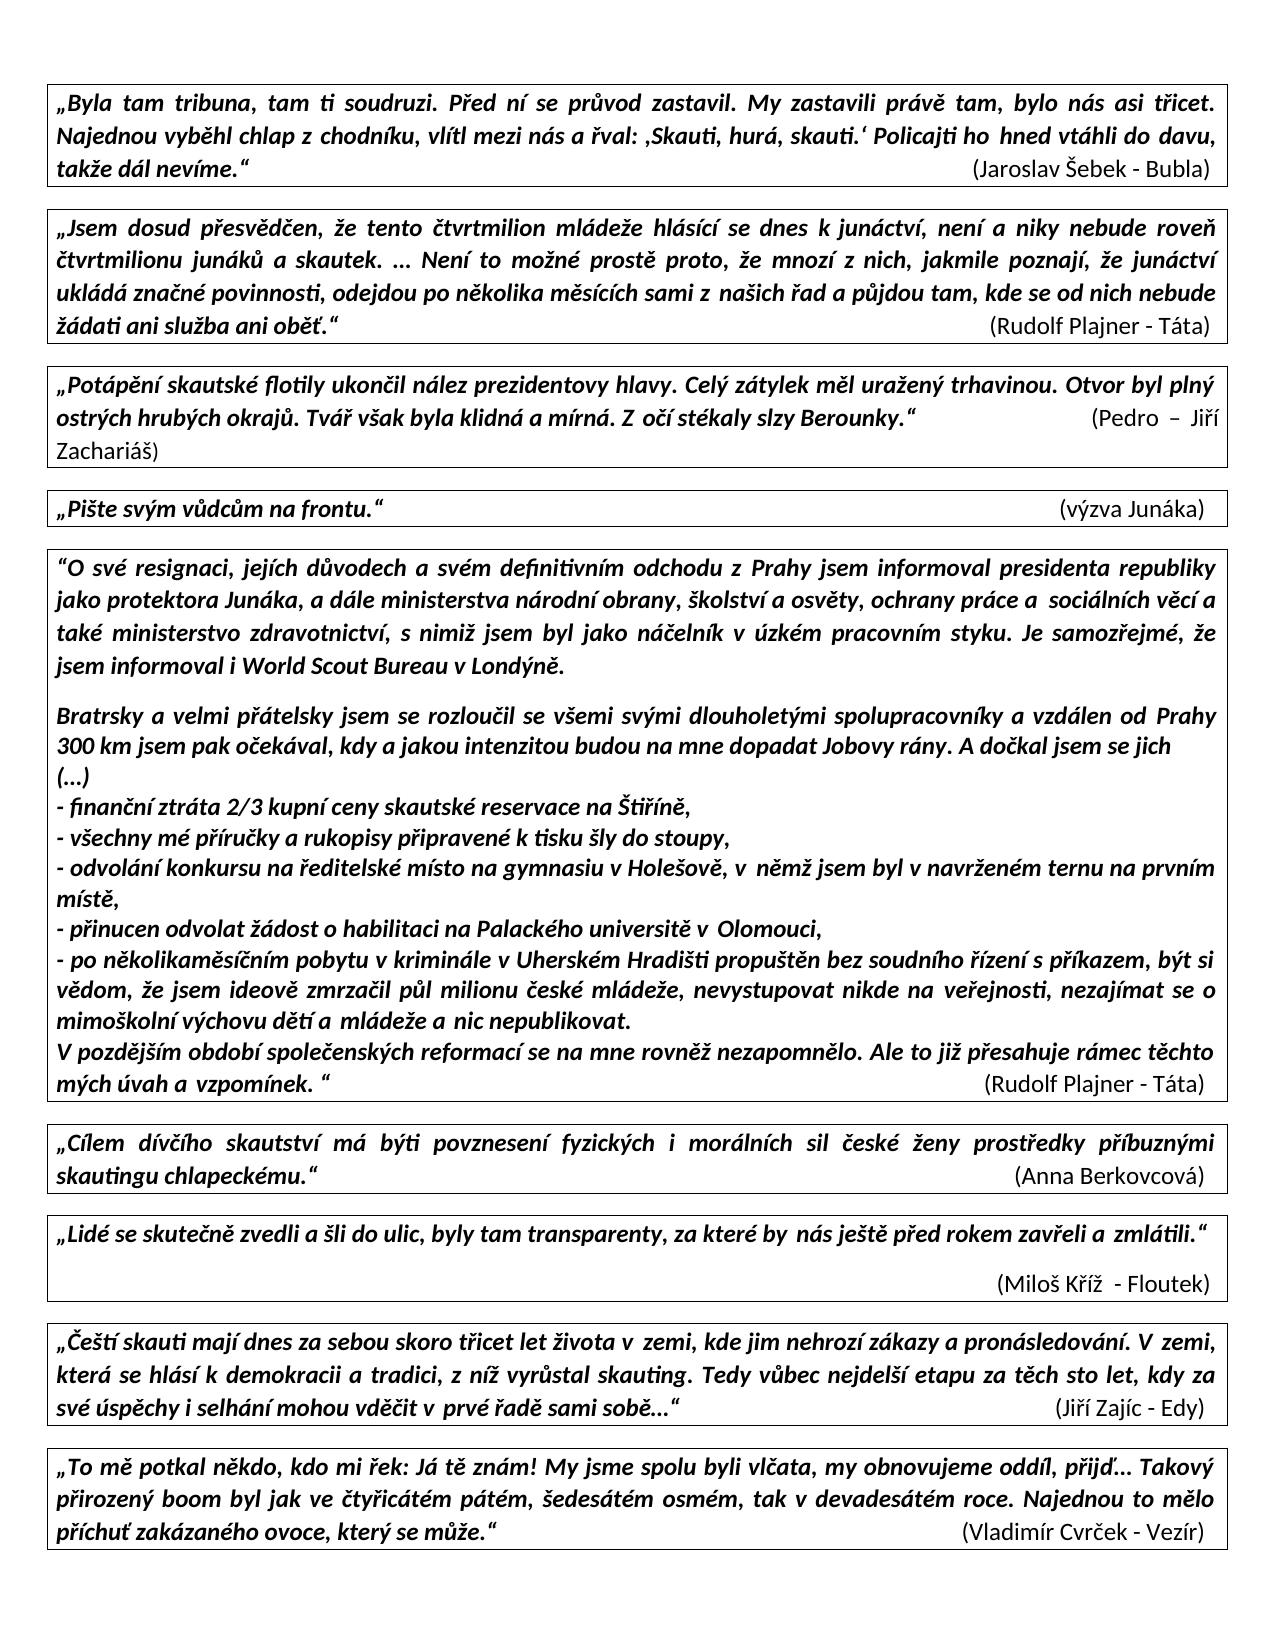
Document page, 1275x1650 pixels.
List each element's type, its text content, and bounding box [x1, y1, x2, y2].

text „Cílem dívčího skautství má býti povznesení fyzických i morálních sil české ženy prostředky příbuznými skautingu chlapeckému.“ (Anna Berkovcová) [48, 1125, 1227, 1193]
text “O své resignaci, jejích důvodech a svém definitivním odchodu z Prahy jsem informoval presidenta republiky jako protektora Junáka, a dále ministerstva národní obrany, školství a osvěty, ochrany práce a sociálních věcí a také ministerstvo zdravotnictví, s nimiž jsem byl jako náčelník v úzkém pracovním styku. Je samozřejmé, že jsem informoval i World Scout Bureau v Londýně. [48, 550, 1227, 681]
text „Potápění skautské flotily ukončil nález prezidentovy hlavy. Celý zátylek měl uražený trhavinou. Otvor byl plný ostrých hrubých okrajů. Tvář však byla klidná a mírná. Z očí stékaly slzy Berounky.“ (Pedro – Jiří Zachariáš) [48, 367, 1227, 467]
list - přinucen odvolat žádost o habilitaci na Palackého universitě v Olomouci, [48, 911, 1227, 941]
list - všechny mé příručky a rukopisy připravené k tisku šly do stoupy, [48, 819, 1227, 849]
text „Jsem dosud přesvědčen, že tento čtvrtmilion mládeže hlásící se dnes k junáctví, není a niky nebude roveň čtvrtmilionu junáků a skautek. … Není to možné prostě proto, že mnozí z nich, jakmile poznají, že junáctví ukládá značné povinnosti, odejdou po několika měsících sami z našich řad a půjdou tam, kde se od nich nebude žádati ani služba ani oběť.“ (Rudolf Plajner - Táta) [48, 210, 1227, 343]
text „Lidé se skutečně zvedli a šli do ulic, byly tam transparenty, za které by nás ještě před rokem zavřeli a zmlátili.“ [48, 1216, 1227, 1249]
text „Čeští skauti mají dnes za sebou skoro třicet let života v zemi, kde jim nehrozí zákazy a pronásledování. V zemi, která se hlásí k demokracii a tradici, z níž vyrůstal skauting. Tedy vůbec nejdelší etapu za těch sto let, kdy za své úspěchy i selhání mohou vděčit v prvé řadě sami sobě…“ (Jiří Zajíc - Edy) [48, 1324, 1227, 1425]
text „Byla tam tribuna, tam ti soudruzi. Před ní se průvod zastavil. My zastavili právě tam, bylo nás asi třicet. Najednou vyběhl chlap z chodníku, vlítl mezi nás a řval: ,Skauti, hurá, skauti.‘ Policajti ho hned vtáhli do davu, takže dál nevíme.“ (Jaroslav Šebek - Bubla) [48, 85, 1227, 186]
text (Miloš Kříž - Floutek) [48, 1265, 1227, 1301]
list - odvolání konkursu na ředitelské místo na gymnasiu v Holešově, v němž jsem byl v navrženém ternu na prvním místě, [48, 849, 1227, 911]
text V pozdějším období společenských reformací se na mne rovněž nezapomnělo. Ale to již přesahuje rámec těchto mých úvah a vzpomínek. “ (Rudolf Plajner - Táta) [48, 1033, 1227, 1101]
text „To mě potkal někdo, kdo mi řek: Já tě znám! My jsme spolu byli vlčata, my obnovujeme oddíl, přijď… Takový přirozený boom byl jak ve čtyřicátém pátém, šedesátém osmém, tak v devadesátém roce. Najednou to mělo příchuť zakázaného ovoce, který se může.“ (Vladimír Cvrček - Vezír) [48, 1449, 1227, 1549]
text „Pište svým vůdcům na frontu.“ (výzva Junáka) [48, 491, 1227, 526]
text (…) [48, 758, 1227, 788]
list - po několikaměsíčním pobytu v kriminále v Uherském Hradišti propuštěn bez soudního řízení s příkazem, být si vědom, že jsem ideově zmrzačil půl milionu české mládeže, nevystupovat nikde na veřejnosti, nezajímat se o mimoškolní výchovu dětí a mládeže a nic nepublikovat. [48, 941, 1227, 1033]
list - finanční ztráta 2/3 kupní ceny skautské reservace na Štiříně, [48, 788, 1227, 819]
text Bratrsky a velmi přátelsky jsem se rozloučil se všemi svými dlouholetými spolupracovníky a vzdálen od Prahy 300 km jsem pak očekával, kdy a jakou intenzitou budou na mne dopadat Jobovy rány. A dočkal jsem se jich [48, 697, 1227, 758]
